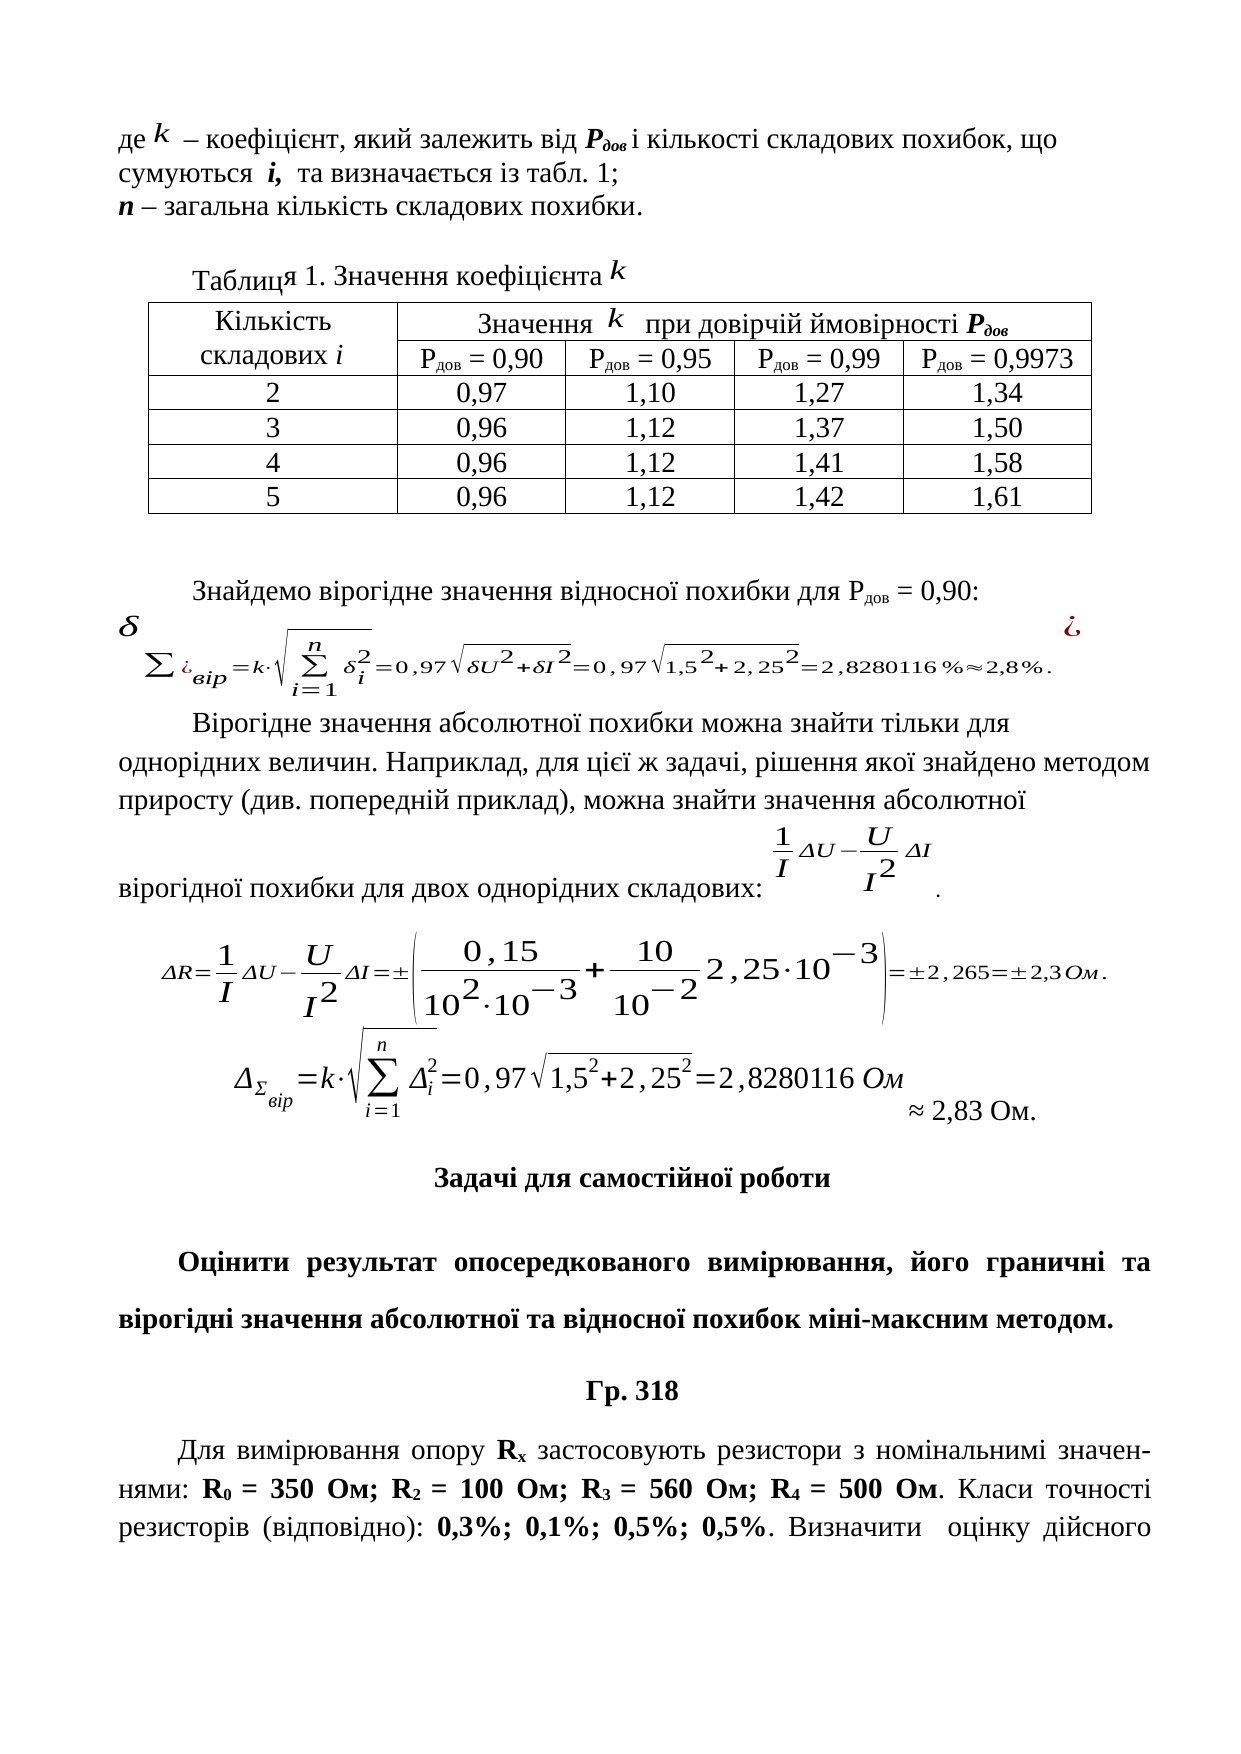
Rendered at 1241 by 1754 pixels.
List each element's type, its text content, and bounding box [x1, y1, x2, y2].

table_cell 1,34 [904, 376, 1091, 409]
text Оцінити результат опосередкованого вимірювання, його граничні та вірогідні значення абсолютної та відносної похибок міні-максним методом. [118, 1220, 1152, 1334]
table_cell Рдов = 0,9973 [904, 341, 1091, 374]
table_cell 1,12 [566, 445, 734, 478]
text n – загальна кількість складових похибки. [118, 188, 1152, 222]
table_cell Рдов = 0,90 [398, 341, 565, 374]
table_cell 1,37 [735, 410, 903, 444]
table_cell Рдов = 0,95 [566, 341, 734, 374]
text Задачі для самостійної роботи [118, 1161, 1146, 1194]
table_cell 1,42 [735, 479, 903, 513]
table_cell 1,12 [566, 410, 734, 444]
table_cell 1,50 [904, 410, 1091, 444]
table_cell 1,61 [904, 479, 1091, 513]
text де – коефіцієнт, який залежить від Рдов і кількості складових похибок, що сумуються i, та визначається із табл. 1; [118, 118, 1152, 188]
table_cell 2 [149, 376, 397, 409]
text Гр. 318 [118, 1373, 1146, 1407]
table_cell 1,10 [566, 376, 734, 409]
table_cell 0,96 [398, 410, 565, 444]
table_cell 1,27 [735, 376, 903, 409]
table_header Кількість складових і [149, 303, 397, 374]
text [118, 1432, 1152, 1543]
text Таблиця 1. Значення коефіцієнта [118, 255, 1152, 297]
table_cell 0,96 [398, 445, 565, 478]
table_cell 0,96 [398, 479, 565, 513]
table_cell 1,58 [904, 445, 1091, 478]
text Знайдемо вірогідне значення відносної похибки для Рдов = 0,90: Вірогідне значення абсолютної похибки можна знайти тільки для однорідних величин. Наприклад, для цієї ж задачі, рішення якої знайдено методом приросту (див. попередній приклад), можна знайти значення абсолютної вірогідної похибки для двох однорідних складових: . [118, 573, 1152, 904]
table_cell 5 [149, 479, 397, 513]
table_cell 0,97 [398, 376, 565, 409]
table_cell 3 [149, 410, 397, 444]
table_header Значення при довірчій ймовірності Рдов [398, 303, 1091, 340]
table_cell 4 [149, 445, 397, 478]
table_cell 1,41 [735, 445, 903, 478]
table_cell 1,12 [566, 479, 734, 513]
table_cell Рдов = 0,99 [735, 341, 903, 374]
text ≈ 2,83 Ом. [118, 1026, 1152, 1127]
